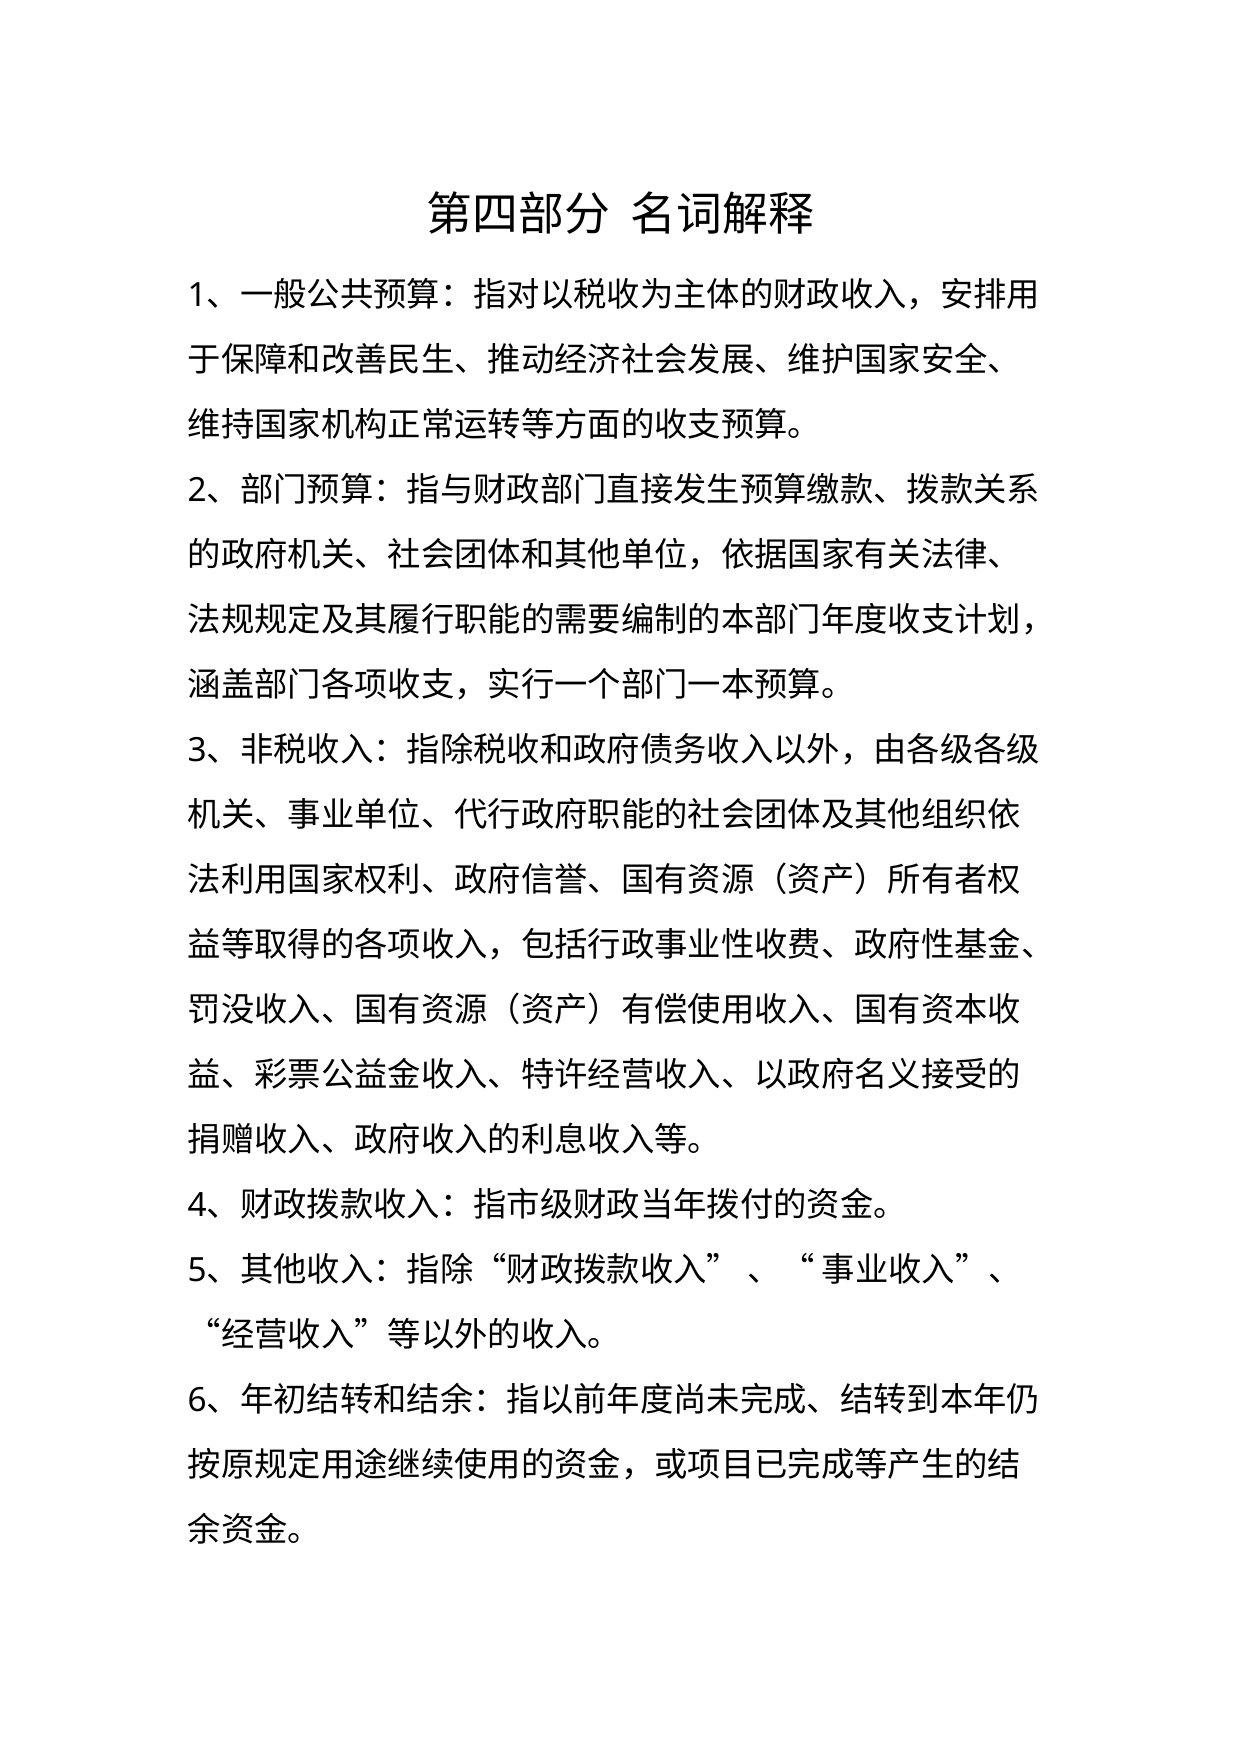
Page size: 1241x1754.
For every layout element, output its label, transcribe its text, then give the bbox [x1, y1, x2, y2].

text 6、年初结转和结余：指以前年度尚未完成、结转到本年仍按原规定用途继续使用的资金，或项目已完成等产生的结余资金。 [187, 1364, 1053, 1559]
text 4、财政拨款收入：指市级财政当年拨付的资金。 [187, 1169, 1053, 1234]
text 5、其他收入：指除“财政拨款收入” 、“ 事业收入”、“经营收入”等以外的收入。 [187, 1234, 1053, 1364]
text 第四部分 名词解释 [187, 162, 1053, 259]
text 2、部门预算：指与财政部门直接发生预算缴款、拨款关系的政府机关、社会团体和其他单位，依据国家有关法律、法规规定及其履行职能的需要编制的本部门年度收支计划，涵盖部门各项收支，实行一个部门一本预算。 [187, 454, 1053, 714]
text 3、非税收入：指除税收和政府债务收入以外，由各级各级机关、事业单位、代行政府职能的社会团体及其他组织依法利用国家权利、政府信誉、国有资源（资产）所有者权益等取得的各项收入，包括行政事业性收费、政府性基金、罚没收入、国有资源（资产）有偿使用收入、国有资本收益、彩票公益金收入、特许经营收入、以政府名义接受的捐赠收入、政府收入的利息收入等。 [187, 714, 1053, 1169]
text 1、一般公共预算：指对以税收为主体的财政收入，安排用于保障和改善民生、推动经济社会发展、维护国家安全、维持国家机构正常运转等方面的收支预算。 [187, 259, 1053, 454]
